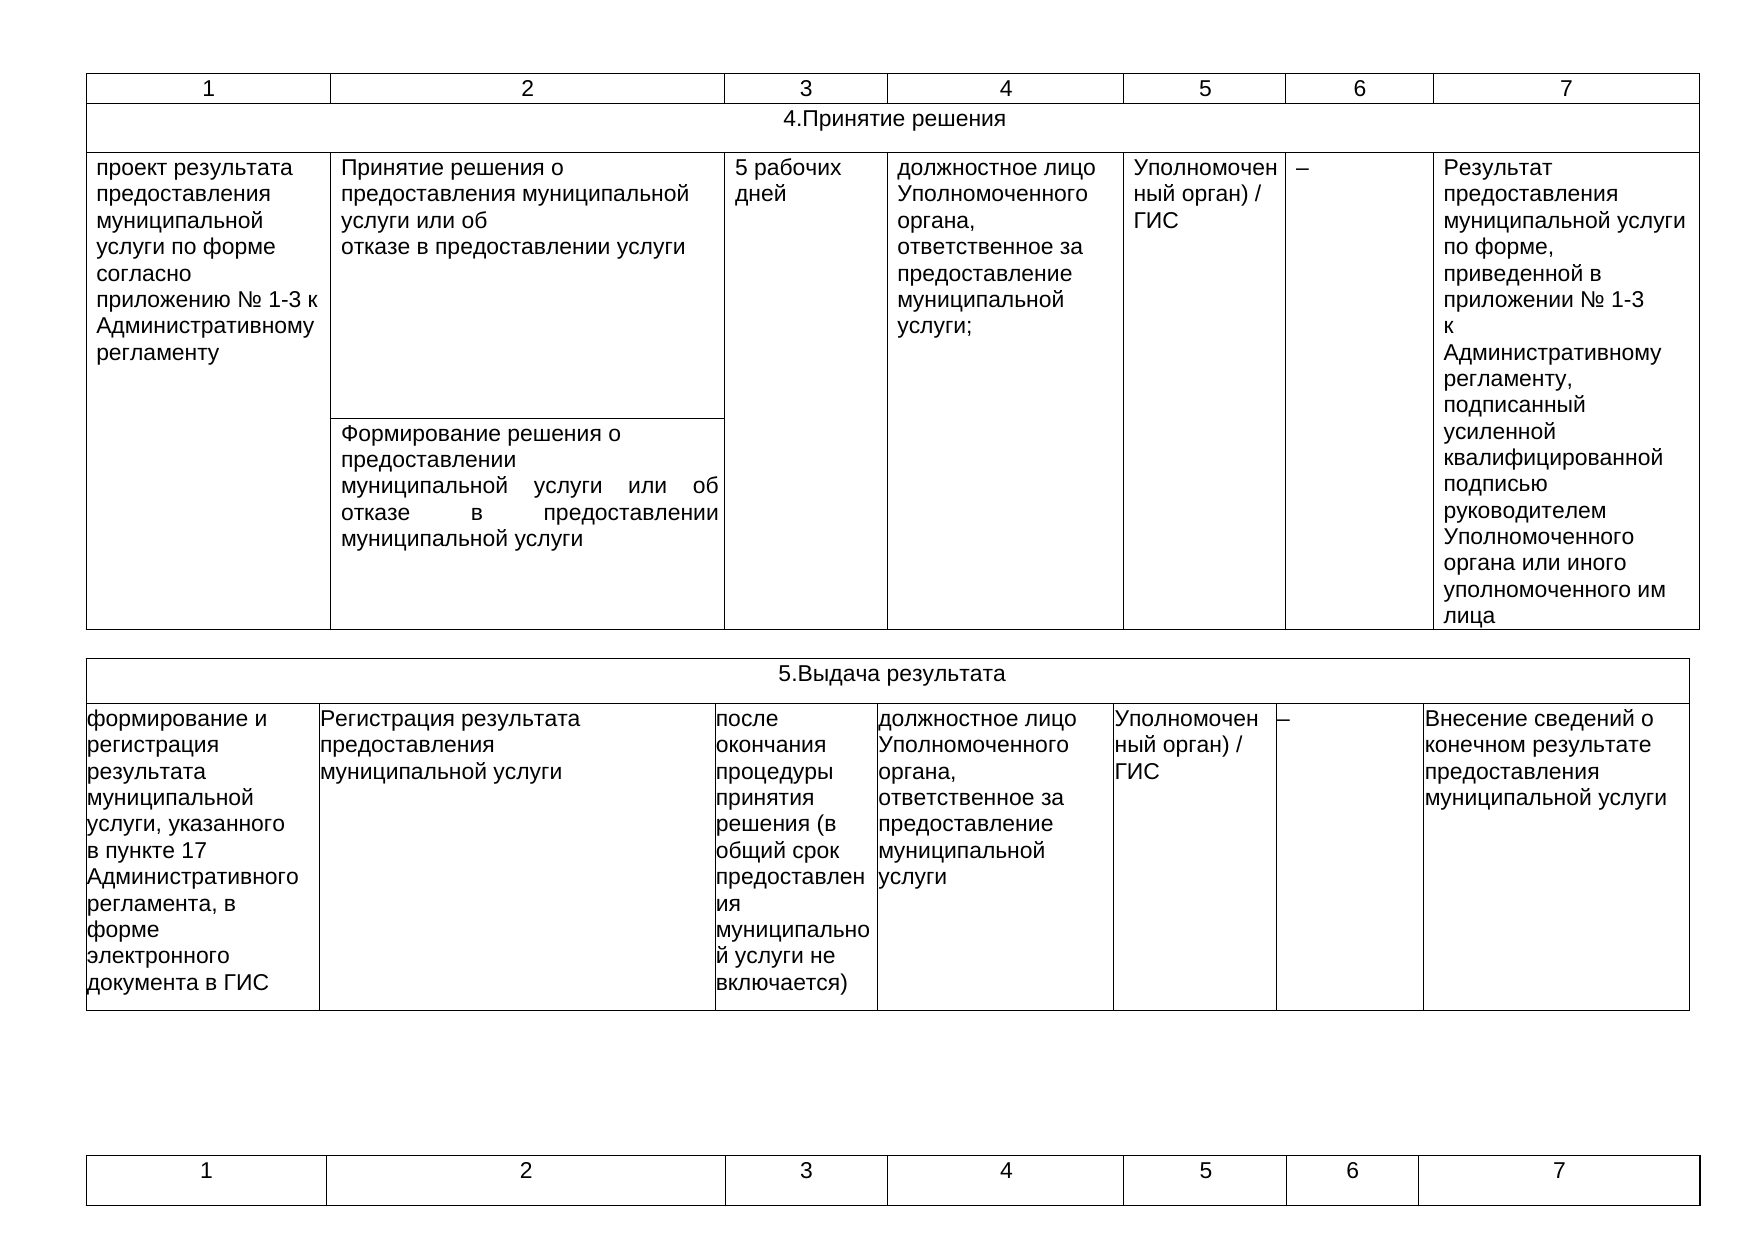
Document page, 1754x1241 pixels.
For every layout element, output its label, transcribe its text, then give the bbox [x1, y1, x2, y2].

table_header 4 [888, 1156, 1123, 1205]
table_header 7 [1434, 74, 1699, 103]
table_header 5 [1124, 74, 1285, 103]
table_cell должностное лицо Уполномоченного органа, ответственное за предоставление муниципальной услуги [878, 704, 1113, 1010]
table_header 6 [1287, 1156, 1418, 1205]
table_cell Формирование решения о предоставлении муниципальной услуги или об отказе в предоставлении муниципальной услуги [331, 419, 724, 628]
table_cell Результат предоставления муниципальной услуги по форме, приведенной в приложении № 1-3 к Административному регламенту, подписанный усиленной квалифицированной подписью руководителем Уполномоченного органа или иного уполномоченного им лица [1434, 153, 1699, 628]
table_header 3 [725, 74, 887, 103]
table_header 4 [888, 74, 1123, 103]
table_cell должностное лицо Уполномоченного органа, ответственное за предоставление муниципальной услуги; [888, 153, 1123, 628]
table_cell Уполномоченный орган) / ГИС [1124, 153, 1285, 628]
table_header 6 [1286, 74, 1433, 103]
table_header 3 [726, 1156, 887, 1205]
table_header 5 [1124, 1156, 1286, 1205]
table_cell Внесение сведений о конечном результате предоставления муниципальной услуги [1424, 704, 1689, 1010]
table_cell формирование и регистрация результата муниципальной услуги, указанного в пункте 17 Административного регламента, в форме электронного документа в ГИС [87, 704, 319, 1010]
table_cell Уполномоченный орган) / ГИС [1114, 704, 1276, 1010]
table_header 2 [331, 74, 724, 103]
table_header 1 [87, 1156, 326, 1205]
table_header 2 [327, 1156, 725, 1205]
table_header 5.Выдача результата [87, 659, 1316, 703]
table_cell Регистрация результата предоставления муниципальной услуги [320, 704, 715, 1010]
table_cell – [1277, 704, 1316, 1010]
table_cell [1316, 704, 1423, 1010]
table_cell 5 рабочих дней [725, 153, 887, 628]
table_cell проект результата предоставления муниципальной услуги по форме согласно приложению № 1-3 к Административному регламенту [87, 153, 330, 628]
table_cell – [1286, 153, 1433, 628]
table_cell 4.Принятие решения [87, 104, 1699, 152]
table_cell после окончания процедуры принятия решения (в общий срок предоставления муниципальной услуги не включается) [716, 704, 877, 1010]
table_header [1316, 659, 1689, 703]
table_header 7 [1419, 1156, 1699, 1205]
table_cell Принятие решения о предоставления муниципальной услуги или об отказе в предоставлении услуги [331, 153, 724, 418]
table_header 1 [87, 74, 330, 103]
